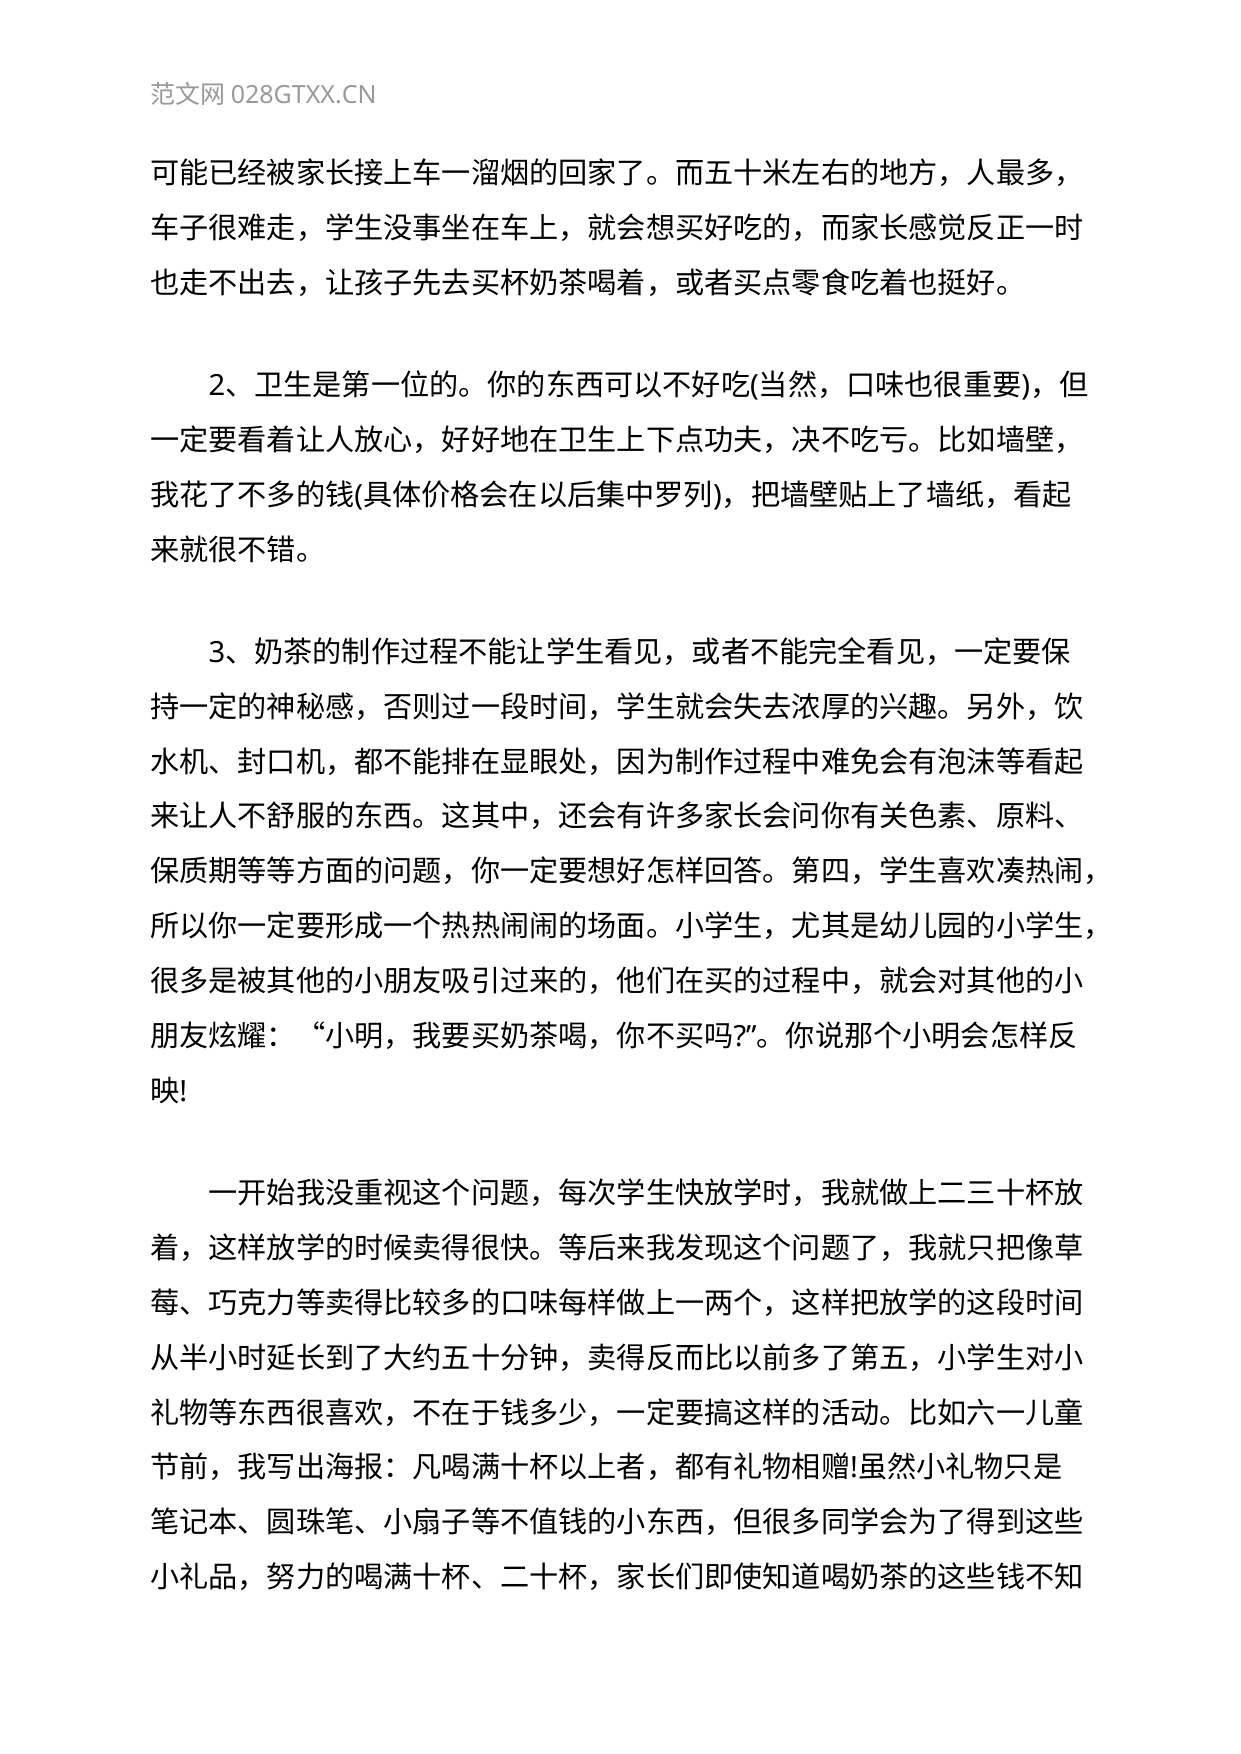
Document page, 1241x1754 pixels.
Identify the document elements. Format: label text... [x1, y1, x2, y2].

text 3、奶茶的制作过程不能让学生看见，或者不能完全看见，一定要保持一定的神秘感，否则过一段时间，学生就会失去浓厚的兴趣。另外，饮水机、封口机，都不能排在显眼处，因为制作过程中难免会有泡沫等看起来让人不舒服的东西。这其中，还会有许多家长会问你有关色素、原料、保质期等等方面的问题，你一定要想好怎样回答。第四，学生喜欢凑热闹，所以你一定要形成一个热热闹闹的场面。小学生，尤其是幼儿园的小学生，很多是被其他的小朋友吸引过来的，他们在买的过程中，就会对其他的小朋友炫耀：“小明，我要买奶茶喝，你不买吗?”。你说那个小明会怎样反映! [150, 628, 1090, 1110]
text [150, 1169, 1090, 1596]
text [150, 150, 1090, 302]
text 2、卫生是第一位的。你的东西可以不好吃(当然，口味也很重要)，但一定要看着让人放心，好好地在卫生上下点功夫，决不吃亏。比如墙壁，我花了不多的钱(具体价格会在以后集中罗列)，把墙壁贴上了墙纸，看起来就很不错。 [150, 362, 1090, 569]
